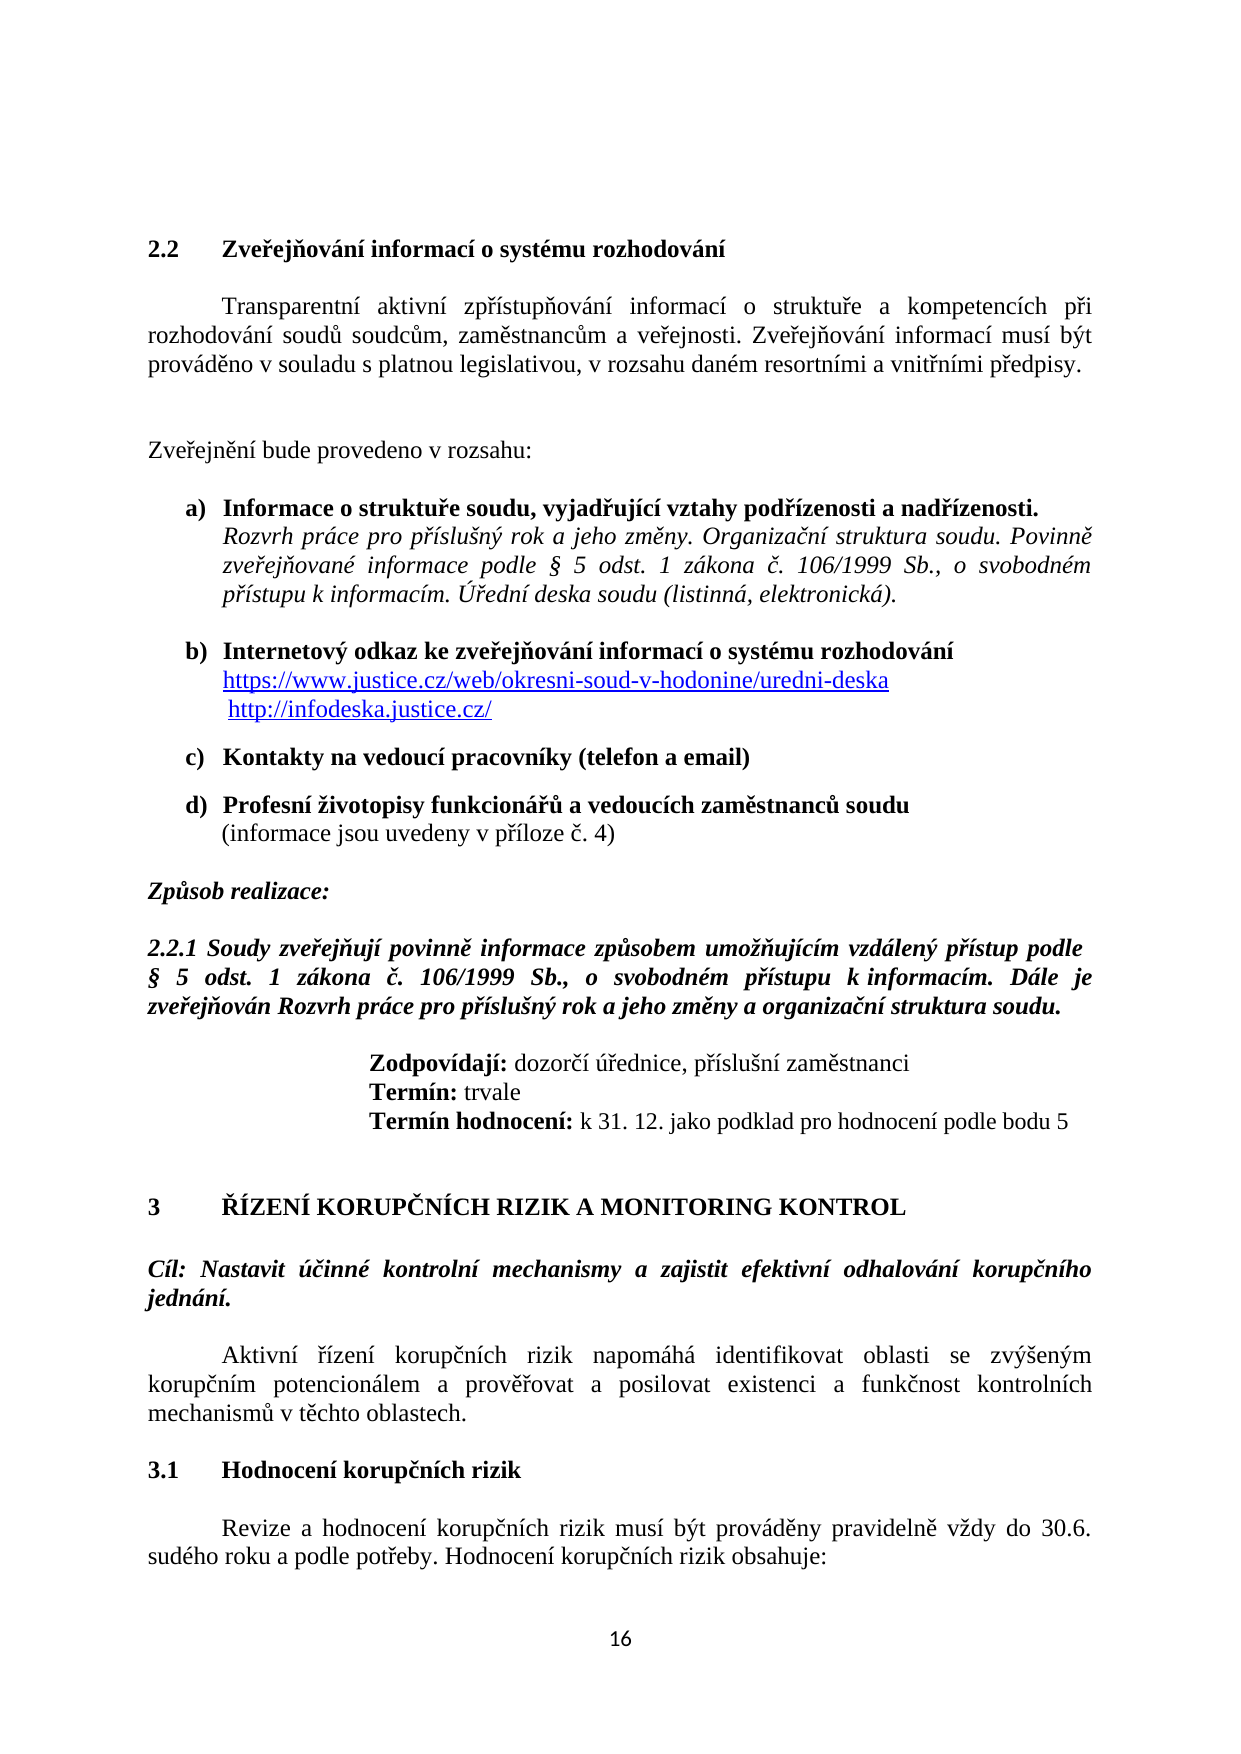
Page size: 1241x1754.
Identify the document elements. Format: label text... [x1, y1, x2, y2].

text Cíl: Nastavit účinné kontrolní mechanismy a zajistit efektivní odhalování korupčního jednání. [148, 1254, 1093, 1311]
text 3.1 Hodnocení korupčních rizik [148, 1455, 1093, 1484]
list http://infodeska.justice.cz/ [223, 694, 1093, 723]
list Kontakty na vedoucí pracovníky (telefon a email) [185, 742, 1093, 771]
text Způsob realizace: [148, 876, 1093, 905]
text 2.2.1 Soudy zveřejňují povinně informace způsobem umožňujícím vzdálený přístup podle § 5 odst. 1 zákona č. 106/1999 Sb., o svobodném přístupu k informacím. Dále je zveřejňován Rozvrh práce pro příslušný rok a jeho změny a organizační struktura soudu. [148, 933, 1093, 1020]
text Zodpovídají: dozorčí úřednice, příslušní zaměstnanci [369, 1048, 1093, 1077]
text Aktivní řízení korupčních rizik napomáhá identifikovat oblasti se zvýšeným korupčním potencionálem a prověřovat a posilovat existenci a funkčnost kontrolních mechanismů v těchto oblastech. [148, 1340, 1093, 1426]
text Termín hodnocení: k 31. 12. jako podklad pro hodnocení podle bodu 5 [369, 1106, 1093, 1135]
list Profesní životopisy funkcionářů a vedoucích zaměstnanců soudu [185, 790, 1093, 818]
text Termín: trvale [369, 1077, 1093, 1106]
list Internetový odkaz ke zveřejňování informací o systému rozhodování https://www.justice.cz/web/okresni-soud-v-hodonine/uredni-deska [185, 636, 1093, 694]
text 2.2 Zveřejňování informací o systému rozhodování [148, 234, 1093, 263]
text Transparentní aktivní zpřístupňování informací o struktuře a kompetencích při rozhodování soudů soudcům, zaměstnancům a veřejnosti. Zveřejňování informací musí být prováděno v souladu s platnou legislativou, v rozsahu daném resortními a vnitřními předpisy. [148, 291, 1093, 378]
text (informace jsou uvedeny v příloze č. 4) [148, 818, 1093, 847]
text Revize a hodnocení korupčních rizik musí být prováděny pravidelně vždy do 30.6. sudého roku a podle potřeby. Hodnocení korupčních rizik obsahuje: [148, 1513, 1093, 1570]
text Rozvrh práce pro příslušný rok a jeho změny. Organizační struktura soudu. Povinně zveřejňované informace podle § 5 odst. 1 zákona č. 106/1999 Sb., o svobodném přístupu k informacím. Úřední deska soudu (listinná, elektronická). [223, 521, 1093, 608]
list 3 ŘÍZENÍ KORUPČNÍCH RIZIK A MONITORING KONTROL [148, 1192, 1093, 1221]
list Informace o struktuře soudu, vyjadřující vztahy podřízenosti a nadřízenosti. [185, 493, 1093, 521]
text Zveřejnění bude provedeno v rozsahu: [148, 435, 1093, 464]
